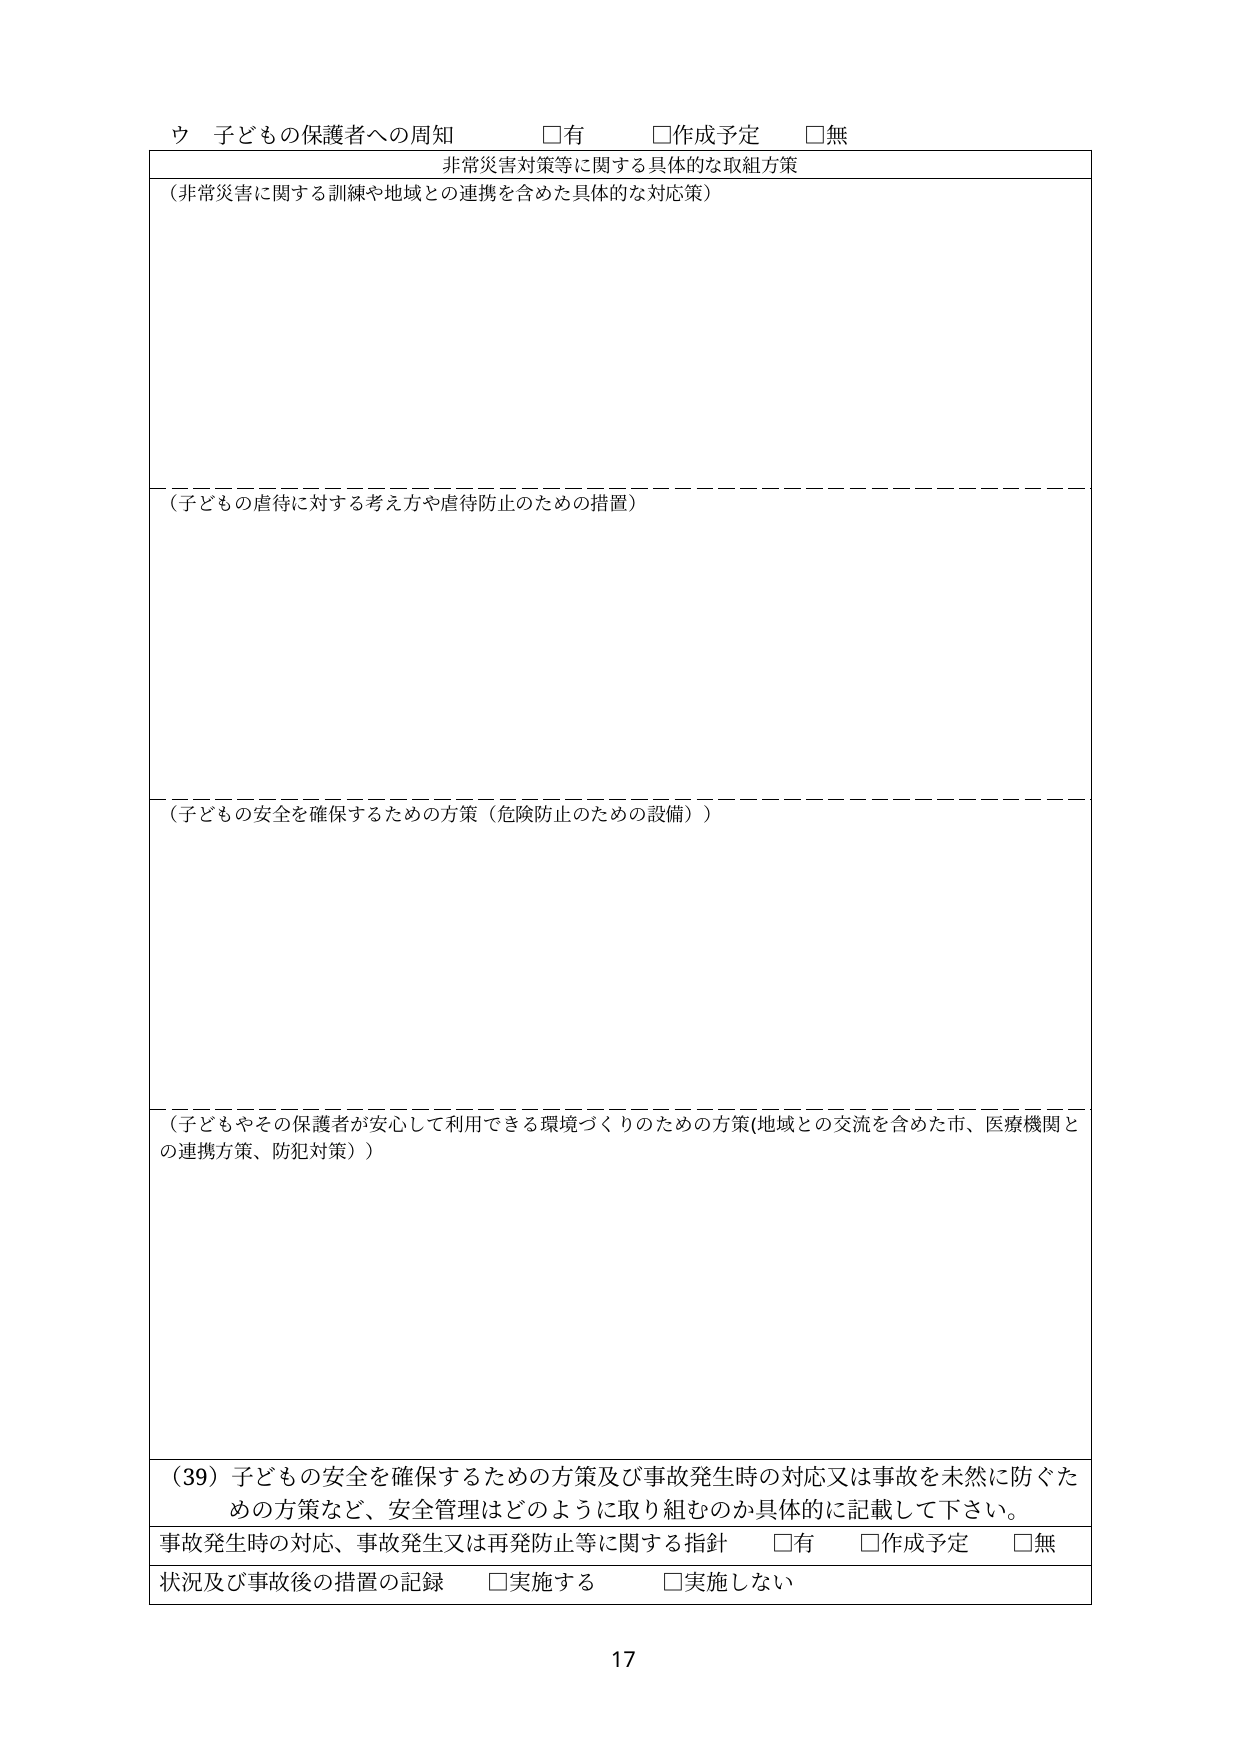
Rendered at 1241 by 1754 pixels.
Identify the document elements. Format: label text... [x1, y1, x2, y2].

table_cell 状況及び事故後の措置の記録 □実施する □実施しない [150, 1566, 1091, 1604]
table_cell （子どもの安全を確保するための方策（危険防止のための設備）） [150, 799, 1091, 1109]
text ウ 子どもの保護者への周知 □有 □作成予定 □無 [148, 118, 1092, 149]
table_header 非常災害対策等に関する具体的な取組方策 [150, 151, 1091, 178]
table_cell （子どもやその保護者が安心して利用できる環境づくりのための方策(地域との交流を含めた市、医療機関との連携方策、防犯対策）） [150, 1109, 1091, 1458]
table_cell （非常災害に関する訓練や地域との連携を含めた具体的な対応策） [150, 179, 1091, 488]
table_cell 事故発生時の対応、事故発生又は再発防止等に関する指針 □有 □作成予定 □無 [150, 1527, 1091, 1564]
table_cell （子どもの虐待に対する考え方や虐待防止のための措置） [150, 488, 1091, 798]
table_cell （39）子どもの安全を確保するための方策及び事故発生時の対応又は事故を未然に防ぐための方策など、安全管理はどのように取り組むのか具体的に記載して下さい。 [150, 1460, 1091, 1526]
